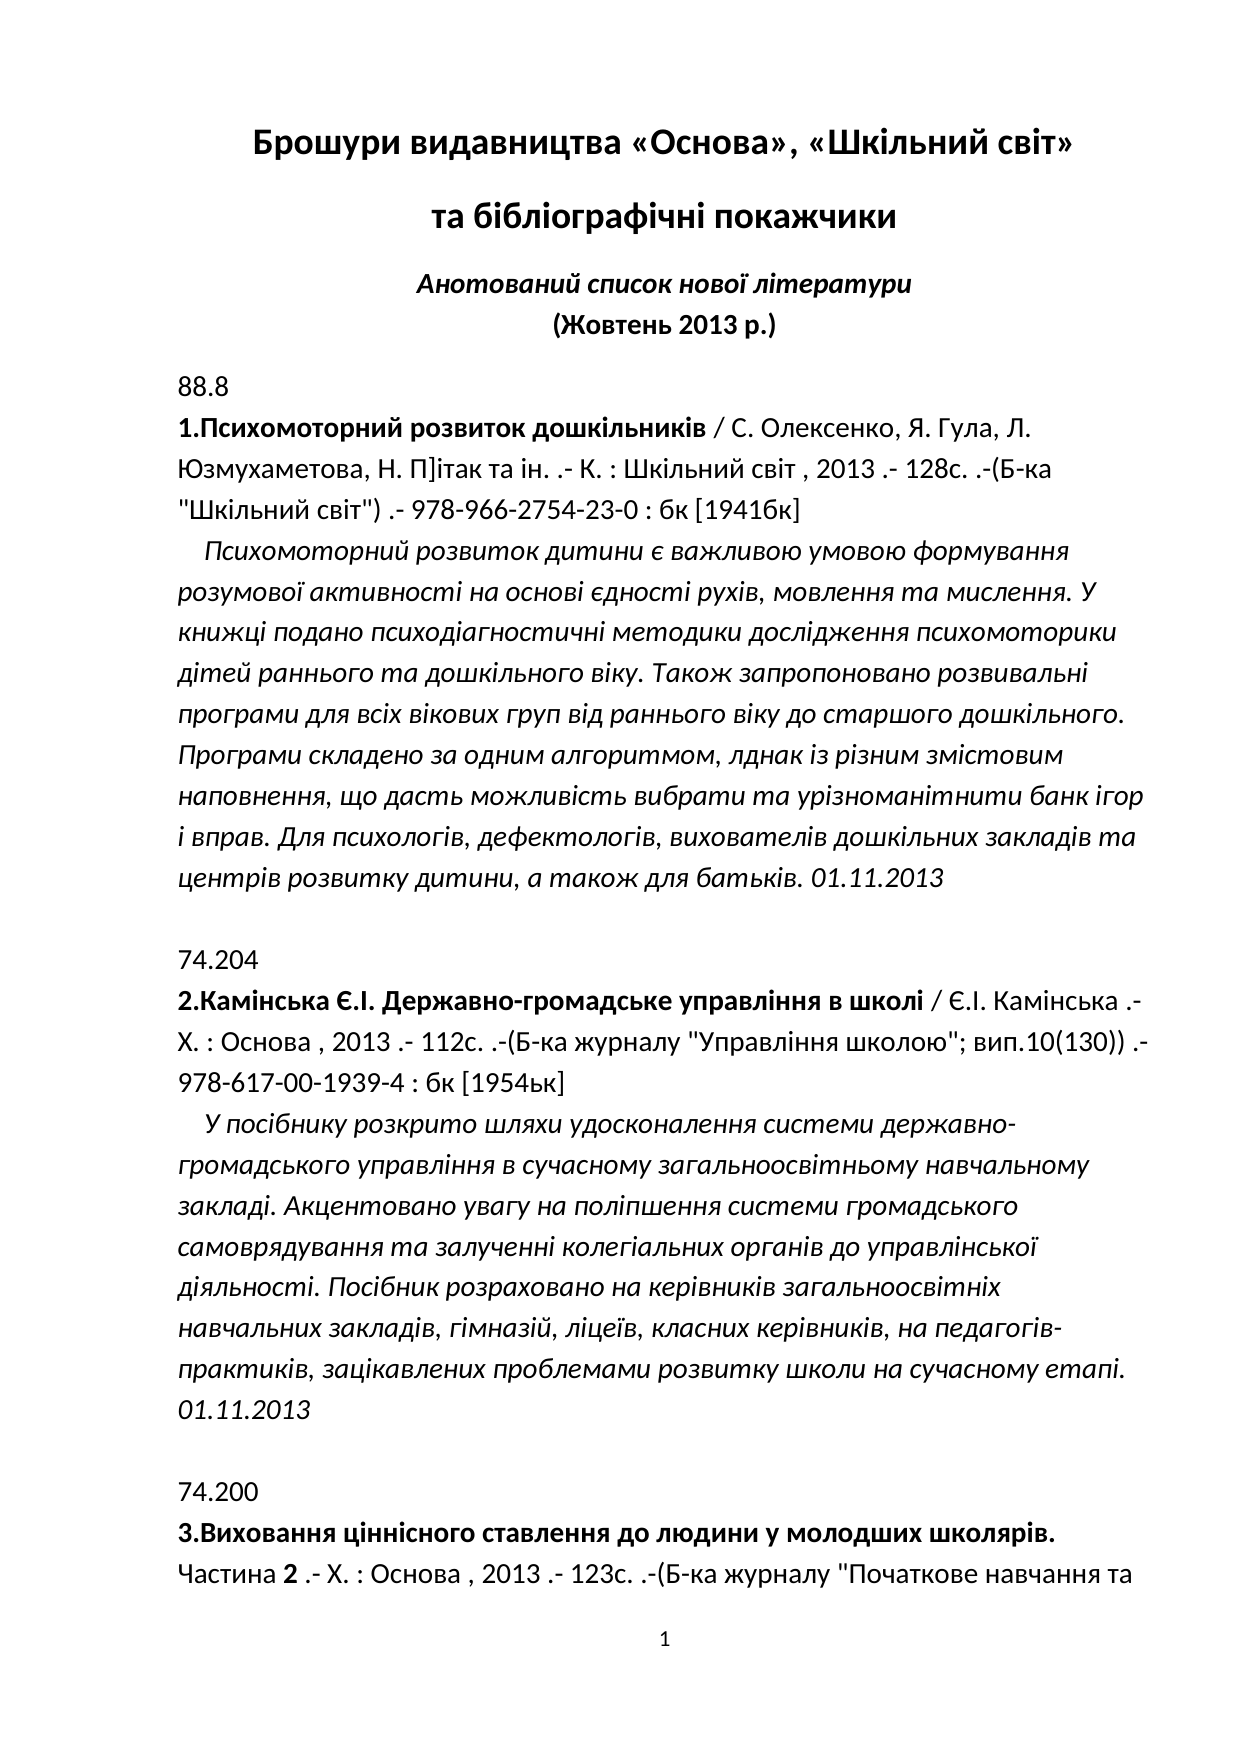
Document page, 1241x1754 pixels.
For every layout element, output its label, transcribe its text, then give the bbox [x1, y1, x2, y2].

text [177, 368, 1152, 1591]
text Брошури видавництва «Основа», «Шкільний світ» [177, 118, 1152, 164]
text та бібліографічні покажчики [177, 192, 1152, 237]
text Анотований список нової літератури (Жовтень 2013 р.) [177, 265, 1152, 342]
